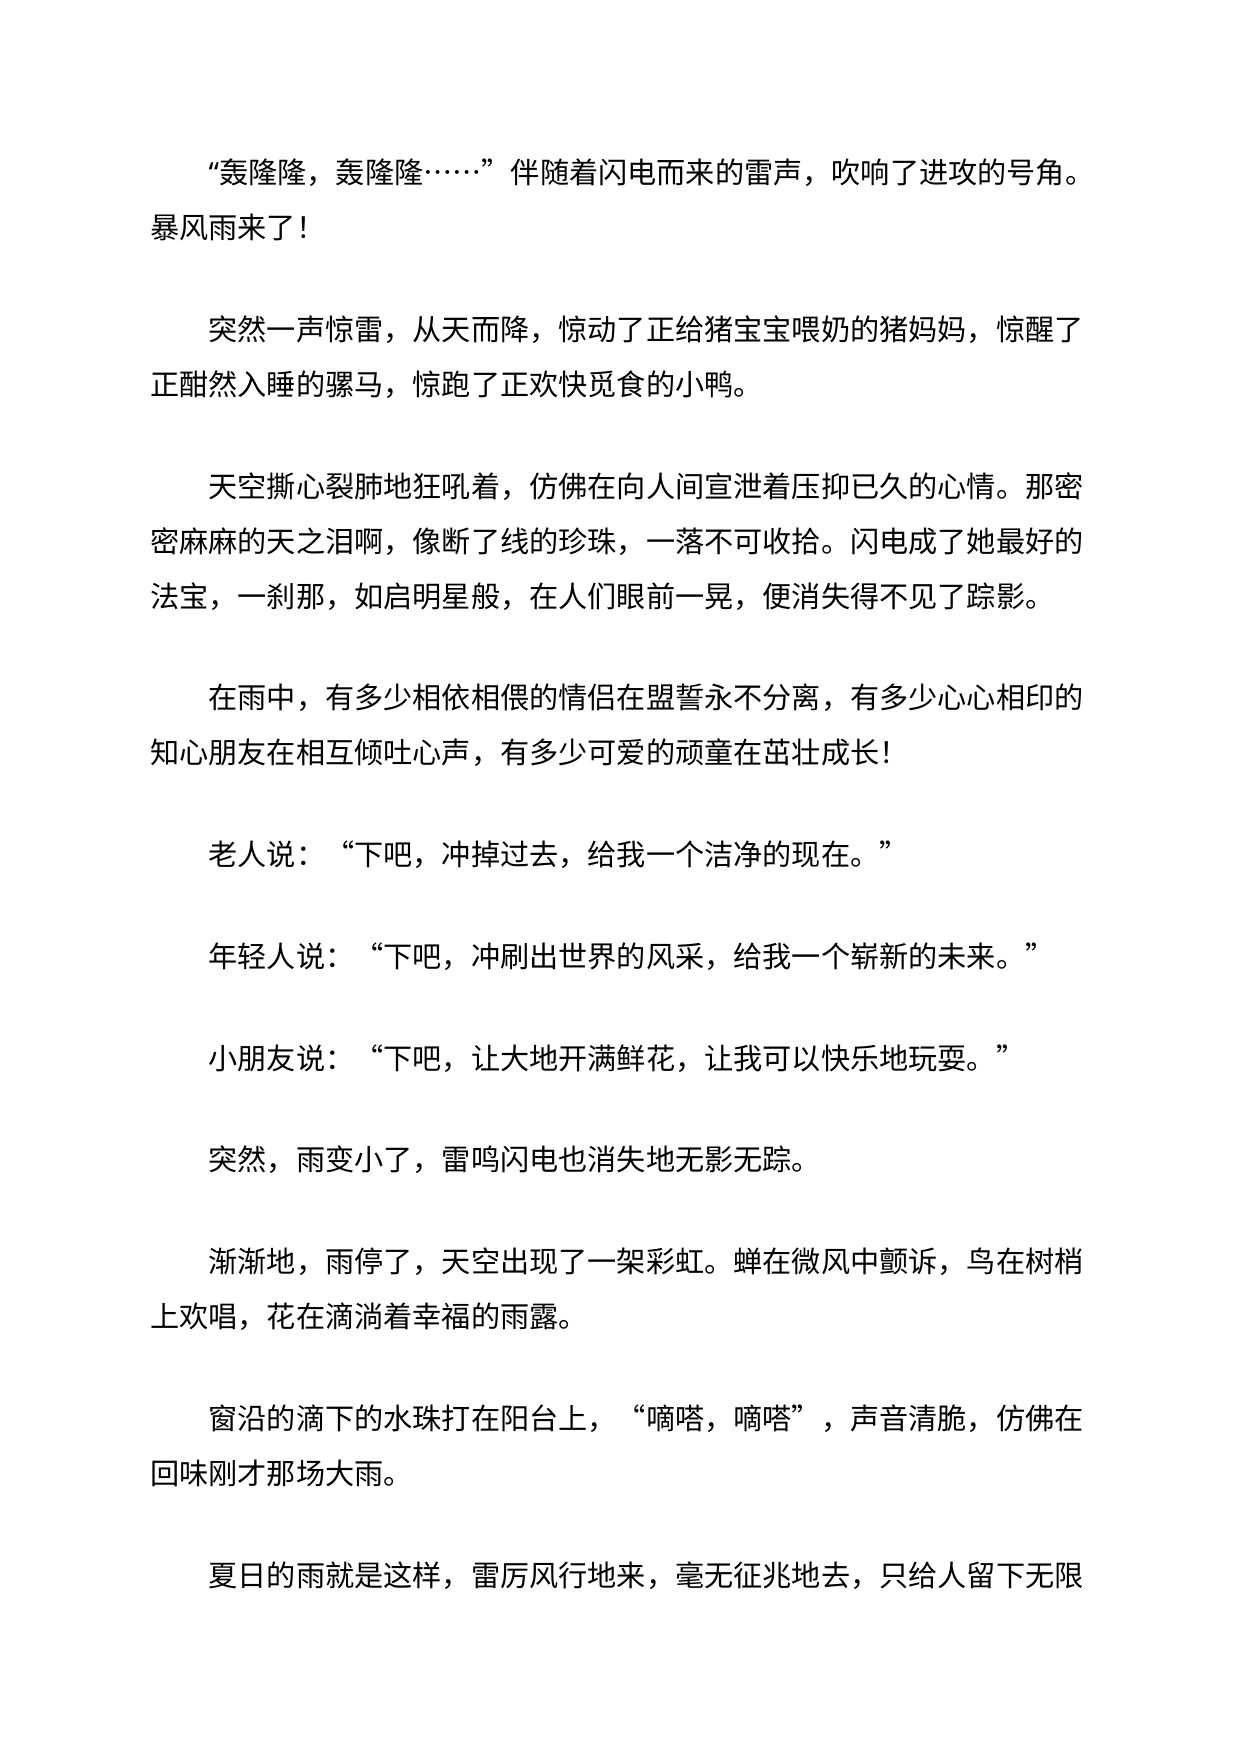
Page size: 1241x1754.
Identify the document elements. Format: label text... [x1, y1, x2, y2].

text 在雨中，有多少相依相偎的情侣在盟誓永不分离，有多少心心相印的知心朋友在相互倾吐心声，有多少可爱的顽童在茁壮成长！ [150, 675, 1090, 772]
text 年轻人说：“下吧，冲刷出世界的风采，给我一个崭新的未来。” [150, 933, 1090, 976]
text 小朋友说：“下吧，让大地开满鲜花，让我可以快乐地玩耍。” [150, 1035, 1090, 1077]
text 突然一声惊雷，从天而降，惊动了正给猪宝宝喂奶的猪妈妈，惊醒了正酣然入睡的骡马，惊跑了正欢快觅食的小鸭。 [150, 307, 1090, 404]
text 天空撕心裂肺地狂吼着，仿佛在向人间宣泄着压抑已久的心情。那密密麻麻的天之泪啊，像断了线的珍珠，一落不可收拾。闪电成了她最好的法宝，一刹那，如启明星般，在人们眼前一晃，便消失得不见了踪影。 [150, 463, 1090, 616]
text 渐渐地，雨停了，天空出现了一架彩虹。蝉在微风中颤诉，鸟在树梢上欢唱，花在滴淌着幸福的雨露。 [150, 1239, 1090, 1336]
text 突然，雨变小了，雷鸣闪电也消失地无影无踪。 [150, 1137, 1090, 1179]
text 老人说：“下吧，冲掉过去，给我一个洁净的现在。” [150, 832, 1090, 874]
text 窗沿的滴下的水珠打在阳台上，“嘀嗒，嘀嗒”，声音清脆，仿佛在回味刚才那场大雨。 [150, 1395, 1090, 1493]
text “轰隆隆，轰隆隆……”伴随着闪电而来的雷声，吹响了进攻的号角。暴风雨来了！ [150, 150, 1090, 247]
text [150, 1552, 1090, 1594]
